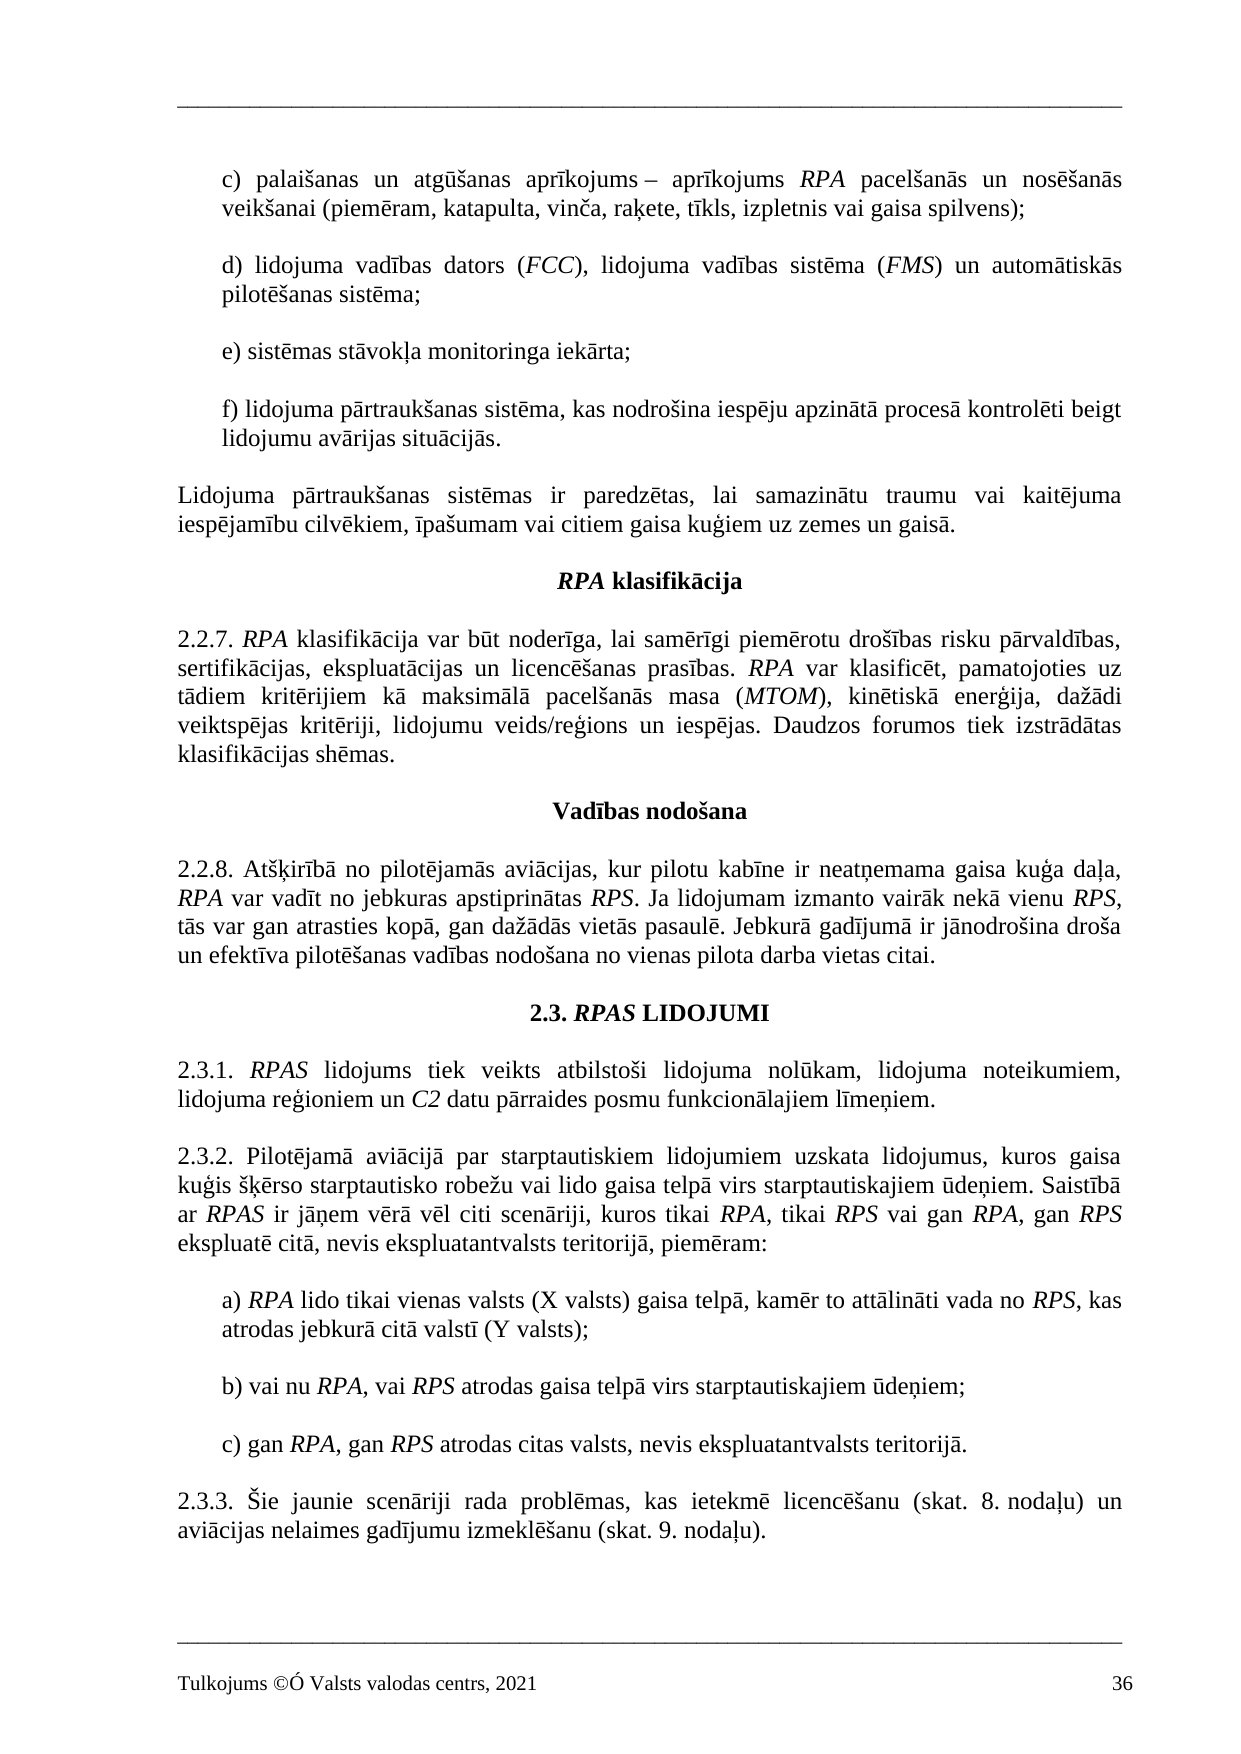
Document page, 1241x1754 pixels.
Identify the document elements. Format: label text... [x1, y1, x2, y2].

text a) RPA lido tikai vienas valsts (X valsts) gaisa telpā, kamēr to attālināti vada no RPS, kas atrodas jebkurā citā valstī (Y valsts); [222, 1285, 1122, 1343]
text 2.2.7. RPA klasifikācija var būt noderīga, lai samērīgi piemērotu drošības risku pārvaldības, sertifikācijas, ekspluatācijas un licencēšanas prasības. RPA var klasificēt, pamatojoties uz tādiem kritērijiem kā maksimālā pacelšanās masa (MTOM), kinētiskā enerģija, dažādi veiktspējas kritēriji, lidojumu veids/reģions un iespējas. Daudzos forumos tiek izstrādātas klasifikācijas shēmas. [177, 624, 1122, 768]
text b) vai nu RPA, vai RPS atrodas gaisa telpā virs starptautiskajiem ūdeņiem; [222, 1371, 1122, 1400]
text c) gan RPA, gan RPS atrodas citas valsts, nevis ekspluatantvalsts teritorijā. [222, 1429, 1122, 1458]
subtitle RPA klasifikācija [177, 566, 1122, 595]
text 2.3.3. Šie jaunie scenāriji rada problēmas, kas ietekmē licencēšanu (skat. 8. nodaļu) un aviācijas nelaimes gadījumu izmeklēšanu (skat. 9. nodaļu). [177, 1486, 1122, 1544]
text d) lidojuma vadības dators (FCC), lidojuma vadības sistēma (FMS) un automātiskās pilotēšanas sistēma; [222, 250, 1122, 308]
subtitle 2.3. RPAS LIDOJUMI [177, 998, 1122, 1026]
text e) sistēmas stāvokļa monitoringa iekārta; [222, 336, 1122, 365]
text Lidojuma pārtraukšanas sistēmas ir paredzētas, lai samazinātu traumu vai kaitējuma iespējamību cilvēkiem, īpašumam vai citiem gaisa kuģiem uz zemes un gaisā. [177, 480, 1122, 538]
text 2.2.8. Atšķirībā no pilotējamās aviācijas, kur pilotu kabīne ir neatņemama gaisa kuģa daļa, RPA var vadīt no jebkuras apstiprinātas RPS. Ja lidojumam izmanto vairāk nekā vienu RPS, tās var gan atrasties kopā, gan dažādās vietās pasaulē. Jebkurā gadījumā ir jānodrošina droša un efektīva pilotēšanas vadības nodošana no vienas pilota darba vietas citai. [177, 854, 1122, 969]
subtitle Vadības nodošana [177, 796, 1122, 825]
text f) lidojuma pārtraukšanas sistēma, kas nodrošina iespēju apzinātā procesā kontrolēti beigt lidojumu avārijas situācijās. [222, 394, 1122, 451]
text 2.3.2. Pilotējamā aviācijā par starptautiskiem lidojumiem uzskata lidojumus, kuros gaisa kuģis šķērso starptautisko robežu vai lido gaisa telpā virs starptautiskajiem ūdeņiem. Saistībā ar RPAS ir jāņem vērā vēl citi scenāriji, kuros tikai RPA, tikai RPS vai gan RPA, gan RPS ekspluatē citā, nevis ekspluatantvalsts teritorijā, piemēram: [177, 1141, 1122, 1256]
text 2.3.1. RPAS lidojums tiek veikts atbilstoši lidojuma nolūkam, lidojuma noteikumiem, lidojuma reģioniem un C2 datu pārraides posmu funkcionālajiem līmeņiem. [177, 1055, 1122, 1113]
text c) palaišanas un atgūšanas aprīkojums – aprīkojums RPA pacelšanās un nosēšanās veikšanai (piemēram, katapulta, vinča, raķete, tīkls, izpletnis vai gaisa spilvens); [222, 164, 1122, 221]
